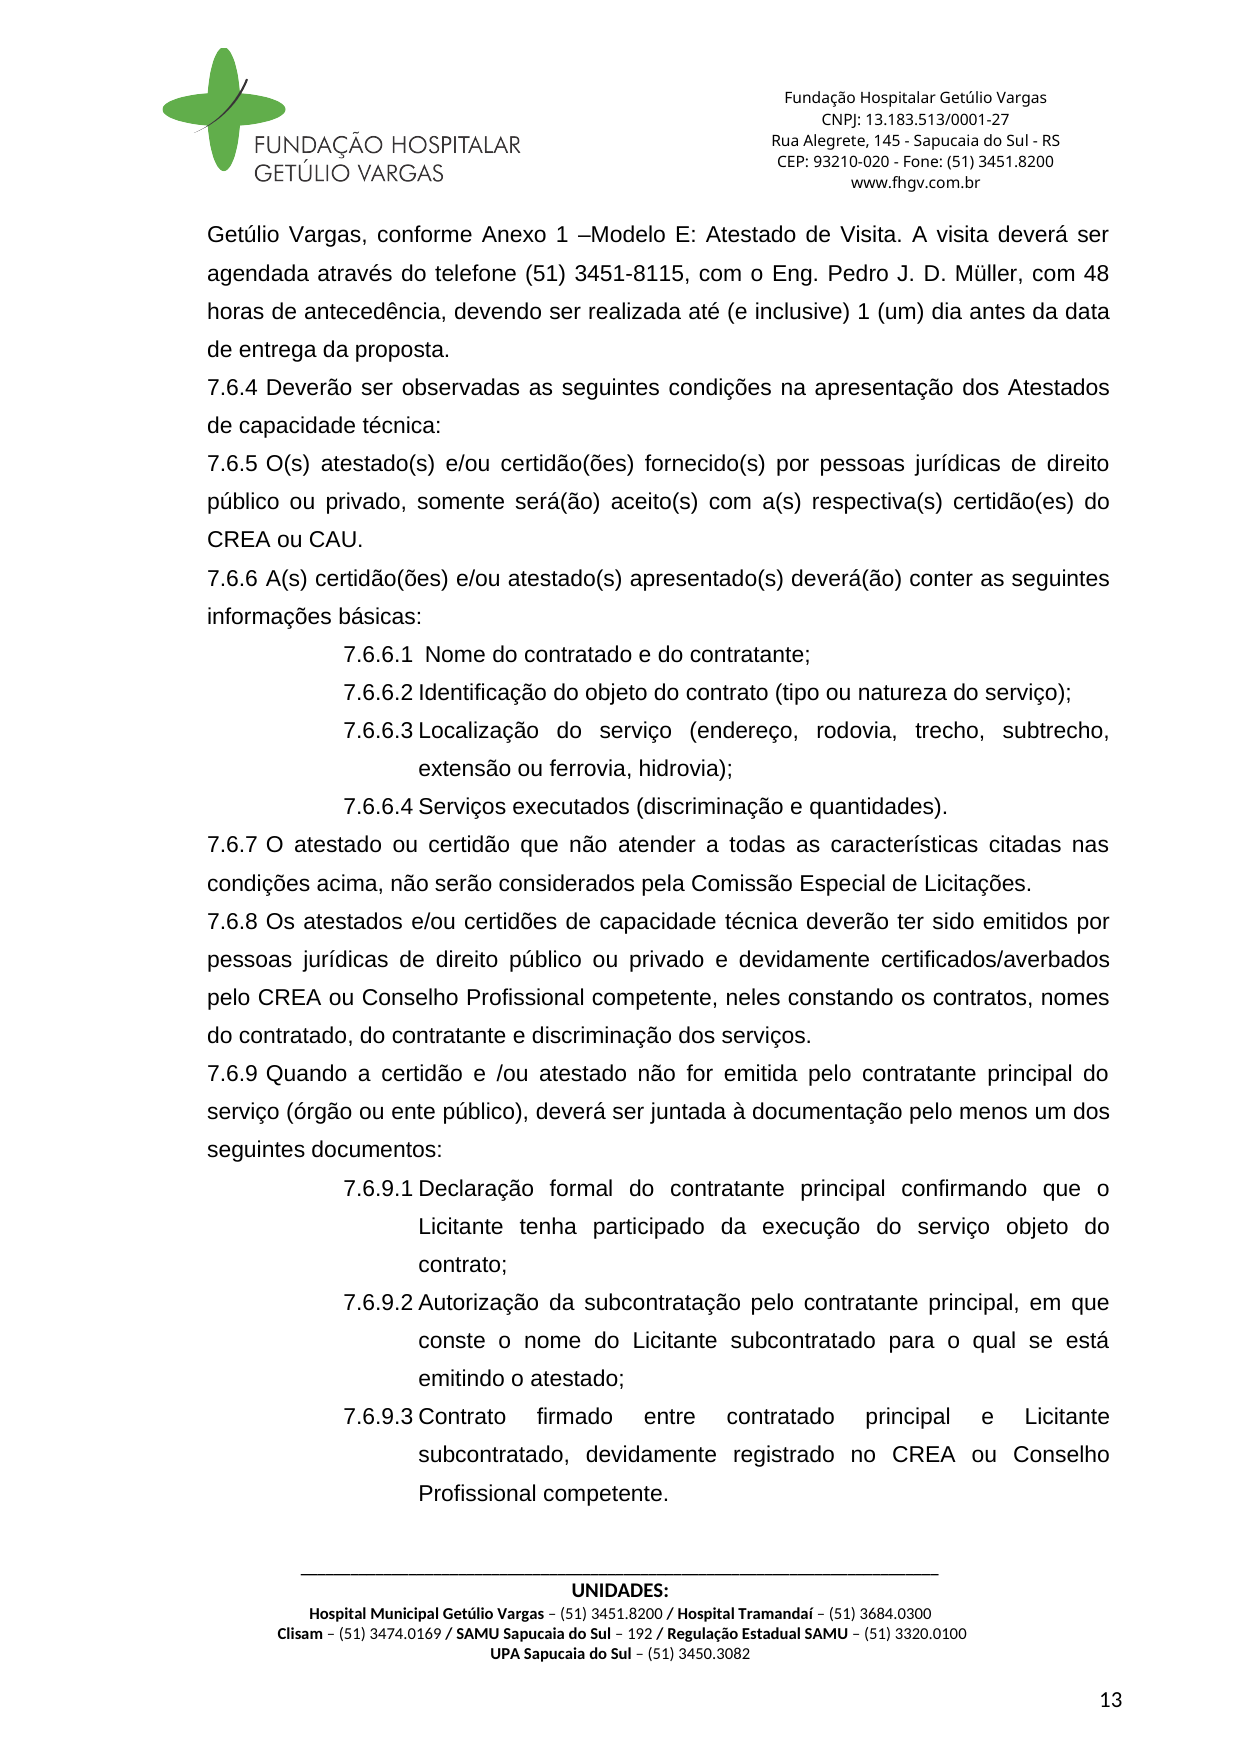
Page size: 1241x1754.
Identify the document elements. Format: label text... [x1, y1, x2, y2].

list Deverão ser observadas as seguintes condições na apresentação dos Atestados de capacidade técnica: [207, 374, 1110, 438]
list Contrato firmado entre contratado principal e Licitante subcontratado, devidamente registrado no CREA ou Conselho Profissional competente. [343, 1403, 1110, 1506]
list Os atestados e/ou certidões de capacidade técnica deverão ter sido emitidos por pessoas jurídicas de direito público ou privado e devidamente certificados/averbados pelo CREA ou Conselho Profissional competente, neles constando os contratos, nomes do contratado, do contratante e discriminação dos serviços. [207, 908, 1110, 1048]
picture [162, 48, 521, 182]
list O atestado ou certidão que não atender a todas as características citadas nas condições acima, não serão considerados pela Comissão Especial de Licitações. [207, 831, 1110, 896]
list Localização do serviço (endereço, rodovia, trecho, subtrecho, extensão ou ferrovia, hidrovia); [343, 717, 1110, 781]
list Quando a certidão e /ou atestado não for emitida pelo contratante principal do serviço (órgão ou ente público), deverá ser juntada à documentação pelo menos um dos seguintes documentos: [207, 1060, 1110, 1163]
list Declaração formal do contratante principal confirmando que o Licitante tenha participado da execução do serviço objeto do contrato; [343, 1174, 1110, 1277]
list A(s) certidão(ões) e/ou atestado(s) apresentado(s) deverá(ão) conter as seguintes informações básicas: [207, 564, 1110, 629]
list Serviços executados (discriminação e quantidades). [343, 793, 1110, 819]
list Autorização da subcontratação pelo contratante principal, em que conste o nome do Licitante subcontratado para o qual se está emitindo o atestado; [343, 1289, 1110, 1391]
list Identificação do objeto do contrato (tipo ou natureza do serviço); [343, 679, 1110, 705]
list O(s) atestado(s) e/ou certidão(ões) fornecido(s) por pessoas jurídicas de direito público ou privado, somente será(ão) aceito(s) com a(s) respectiva(s) certidão(es) do CREA ou CAU. [207, 450, 1110, 553]
list Nome do contratado e do contratante; [343, 641, 1110, 667]
